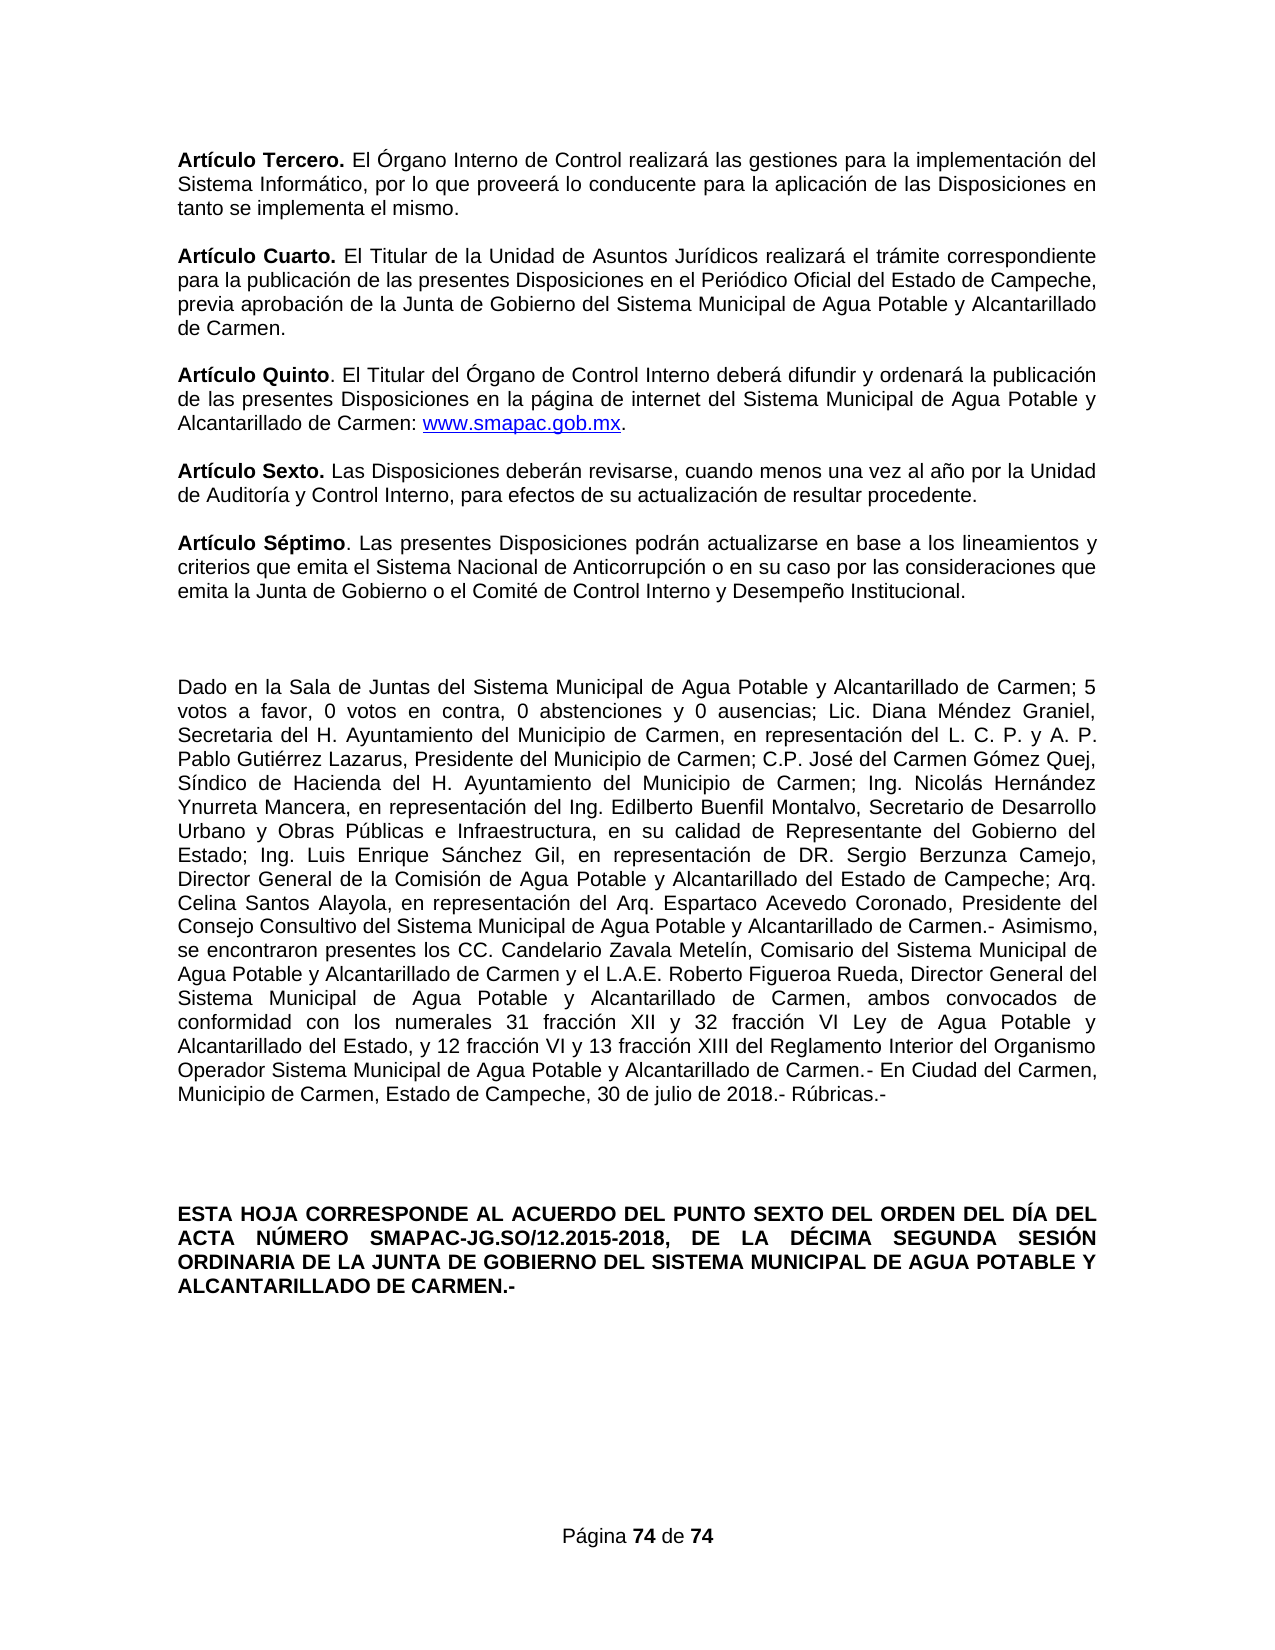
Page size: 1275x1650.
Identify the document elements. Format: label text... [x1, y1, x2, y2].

text Artículo Cuarto. El Titular de la Unidad de Asuntos Jurídicos realizará el trámite correspondiente para la publicación de las presentes Disposiciones en el Periódico Oficial del Estado de Campeche, previa aprobación de la Junta de Gobierno del Sistema Municipal de Agua Potable y Alcantarillado de Carmen. [177, 243, 1098, 339]
text Artículo Tercero. El Órgano Interno de Control realizará las gestiones para la implementación del Sistema Informático, por lo que proveerá lo conducente para la aplicación de las Disposiciones en tanto se implementa el mismo. [177, 148, 1098, 219]
text Artículo Sexto. Las Disposiciones deberán revisarse, cuando menos una vez al año por la Unidad de Auditoría y Control Interno, para efectos de su actualización de resultar procedente. [177, 459, 1098, 507]
text Artículo Séptimo. Las presentes Disposiciones podrán actualizarse en base a los lineamientos y criterios que emita el Sistema Nacional de Anticorrupción o en su caso por las consideraciones que emita la Junta de Gobierno o el Comité de Control Interno y Desempeño Institucional. [177, 531, 1098, 603]
text Dado en la Sala de Juntas del Sistema Municipal de Agua Potable y Alcantarillado de Carmen; 5 votos a favor, 0 votos en contra, 0 abstenciones y 0 ausencias; Lic. Diana Méndez Graniel, Secretaria del H. Ayuntamiento del Municipio de Carmen, en representación del L. C. P. y A. P. Pablo Gutiérrez Lazarus, Presidente del Municipio de Carmen; C.P. José del Carmen Gómez Quej, Síndico de Hacienda del H. Ayuntamiento del Municipio de Carmen; Ing. Nicolás Hernández Ynurreta Mancera, en representación del Ing. Edilberto Buenfil Montalvo, Secretario de Desarrollo Urbano y Obras Públicas e Infraestructura, en su calidad de Representante del Gobierno del Estado; Ing. Luis Enrique Sánchez Gil, en representación de DR. Sergio Berzunza Camejo, Director General de la Comisión de Agua Potable y Alcantarillado del Estado de Campeche; Arq. Celina Santos Alayola, en representación del Arq. Espartaco Acevedo Coronado, Presidente del Consejo Consultivo del Sistema Municipal de Agua Potable y Alcantarillado de Carmen.- Asimismo, se encontraron presentes los CC. Candelario Zavala Metelín, Comisario del Sistema Municipal de Agua Potable y Alcantarillado de Carmen y el L.A.E. Roberto Figueroa Rueda, Director General del Sistema Municipal de Agua Potable y Alcantarillado de Carmen, ambos convocados de conformidad con los numerales 31 fracción XII y 32 fracción VI Ley de Agua Potable y Alcantarillado del Estado, y 12 fracción VI y 13 fracción XIII del Reglamento Interior del Organismo Operador Sistema Municipal de Agua Potable y Alcantarillado de Carmen.- En Ciudad del Carmen, Municipio de Carmen, Estado de Campeche, 30 de julio de 2018.- Rúbricas.- [177, 675, 1098, 1106]
text ESTA HOJA CORRESPONDE AL ACUERDO DEL PUNTO SEXTO DEL ORDEN DEL DÍA DEL ACTA NÚMERO SMAPAC-JG.SO/12.2015-2018, DE LA DÉCIMA SEGUNDA SESIÓN ORDINARIA DE LA JUNTA DE GOBIERNO DEL SISTEMA MUNICIPAL DE AGUA POTABLE Y ALCANTARILLADO DE CARMEN.- [177, 1202, 1098, 1298]
text Artículo Quinto. El Titular del Órgano de Control Interno deberá difundir y ordenará la publicación de las presentes Disposiciones en la página de internet del Sistema Municipal de Agua Potable y Alcantarillado de Carmen: www.smapac.gob.mx. [177, 363, 1098, 435]
